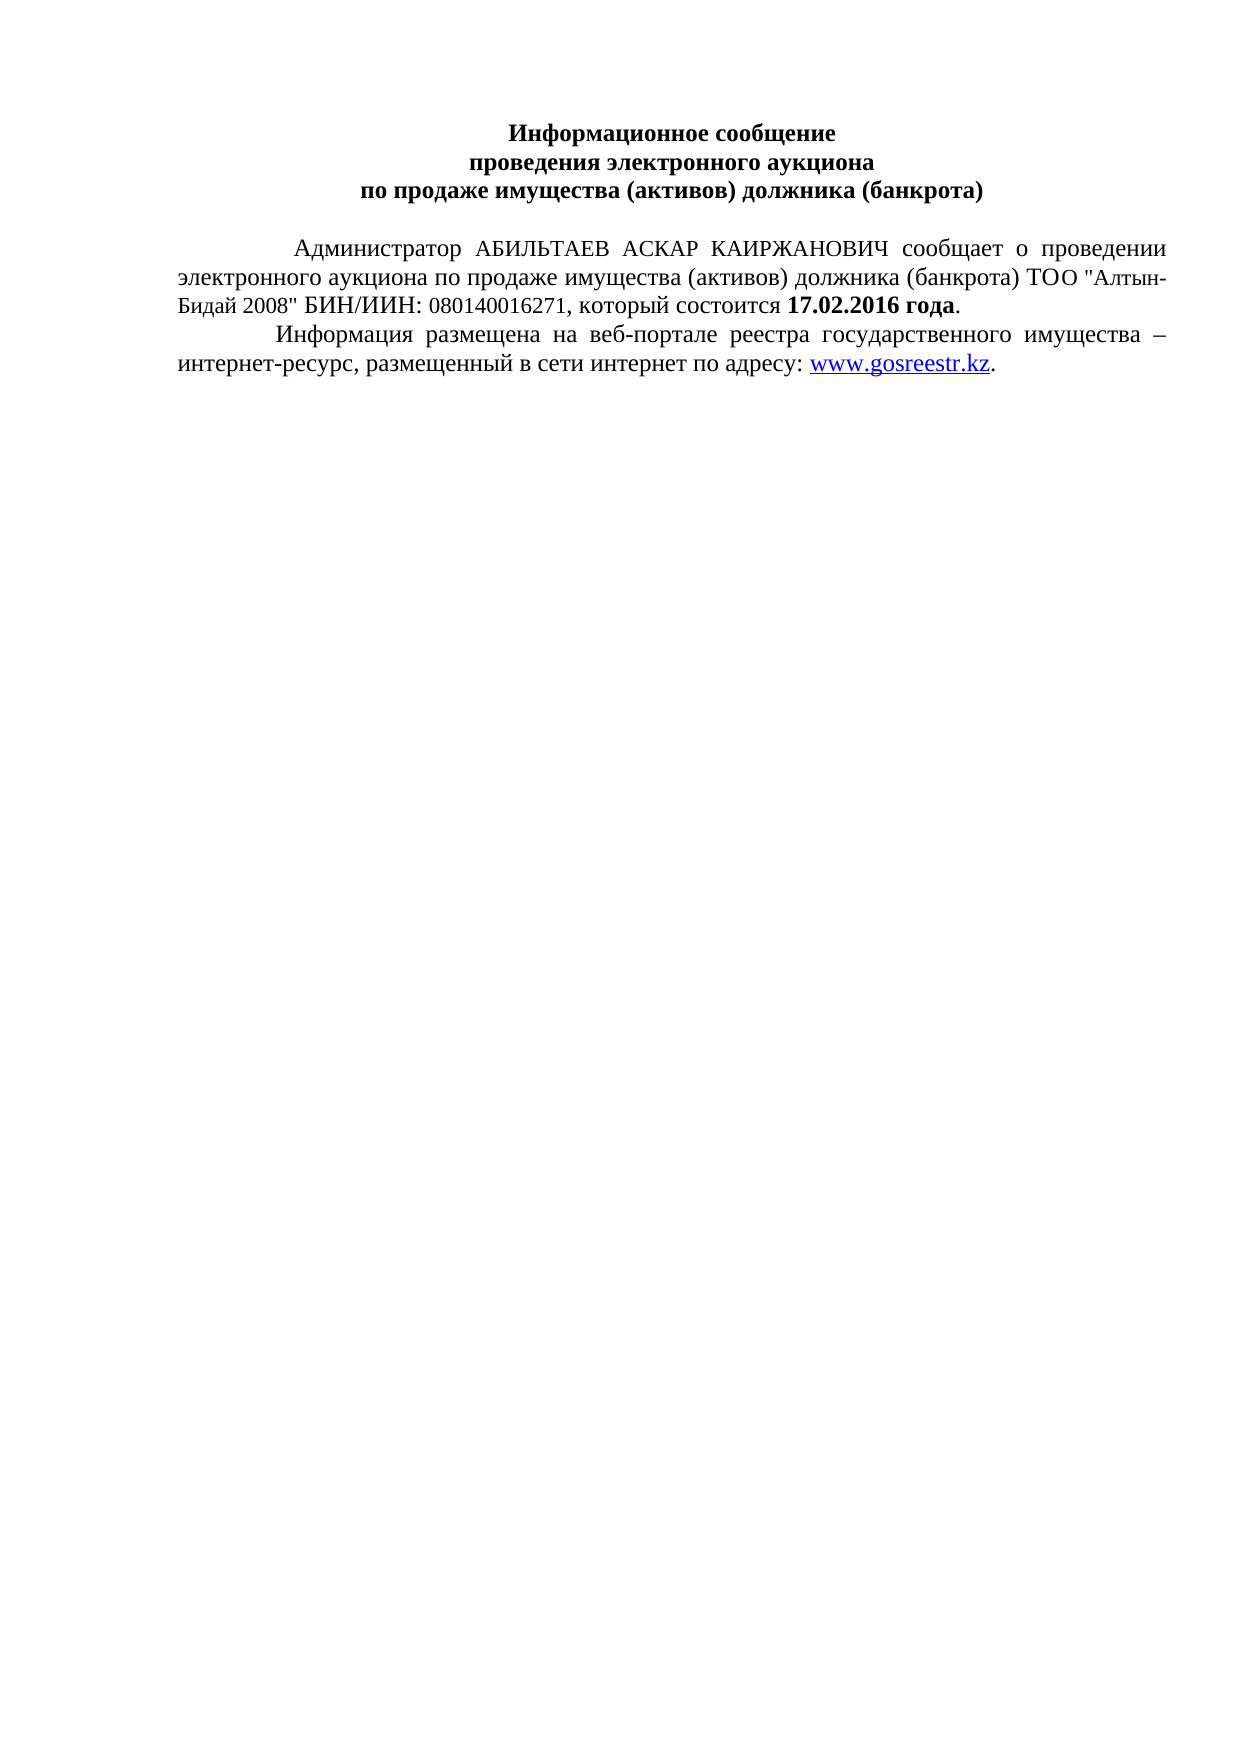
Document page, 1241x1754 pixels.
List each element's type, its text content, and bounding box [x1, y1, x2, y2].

text проведения электронного аукциона [177, 147, 1167, 176]
text Информационное сообщение [177, 118, 1167, 147]
text Информация размещена на веб-портале реестра государственного имущества – интернет-ресурс, размещенный в сети интернет по адресу: www.gosreestr.kz. [177, 319, 1167, 377]
text по продаже имущества (активов) должника (банкрота) [177, 176, 1167, 204]
text Администратор АБИЛЬТАЕВ АСКАР КАИРЖАНОВИЧ сообщает о проведении электронного аукциона по продаже имущества (активов) должника (банкрота) ТОО "Алтын-Бидай 2008" БИН/ИИН: 080140016271, который состоится 17.02.2016 года. [177, 233, 1167, 319]
